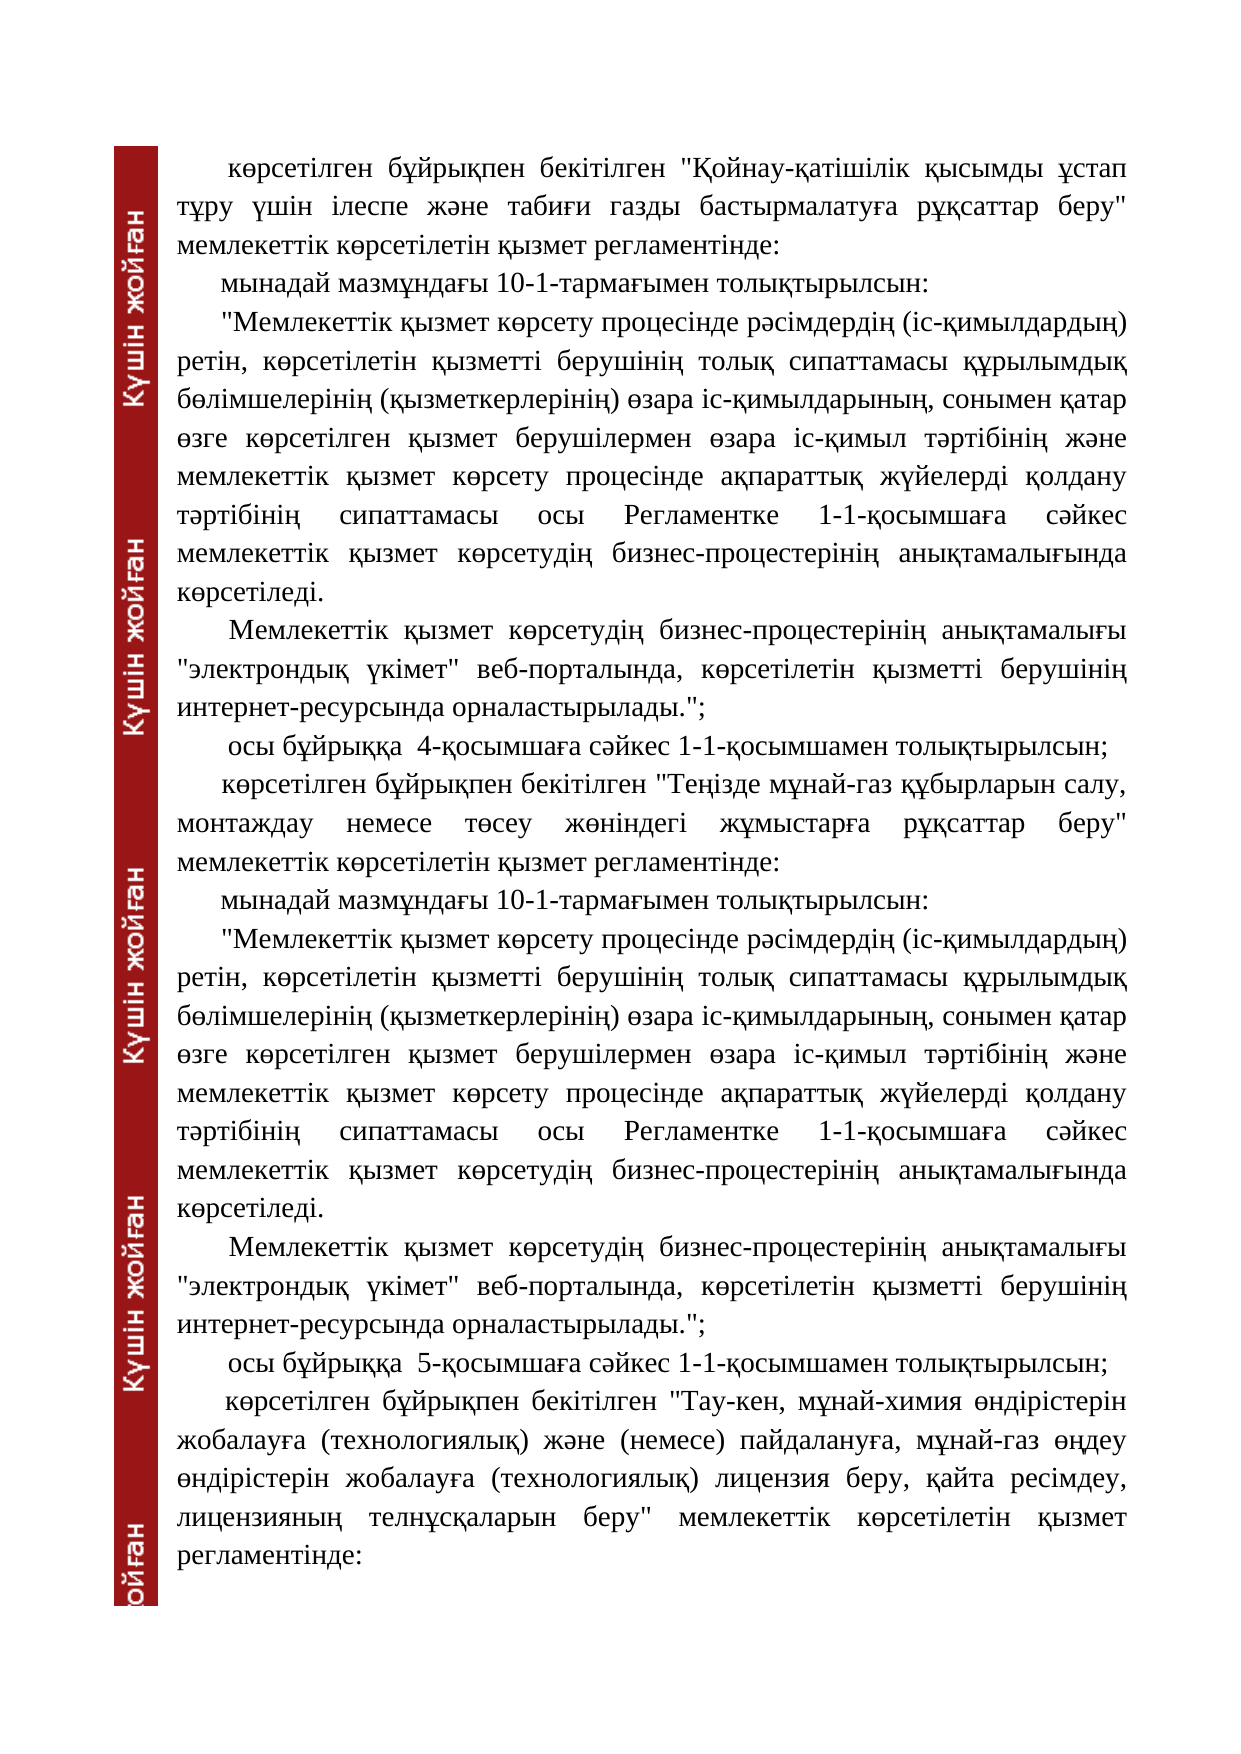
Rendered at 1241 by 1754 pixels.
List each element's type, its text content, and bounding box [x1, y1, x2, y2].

picture [114, 723, 158, 728]
picture [114, 607, 158, 612]
text көрсетілген бұйрықпен бекітілген "Теңізде мұнай-газ құбырларын салу, монтаждау немесе төсеу жөніндегі жұмыстарға рұқсаттар беру" мемлекеттік көрсетілетін қызмет регламентінде: [112, 767, 1128, 877]
text осы бұйрыққа 4-қосымшаға сәйкес 1-1-қосымшамен толықтырылсын; [112, 728, 1128, 762]
text көрсетілген бұйрықпен бекітілген "Қойнау-қатiшiлiк қысымды ұстап тұру үшiн ілеспе және табиғи газды бастырмалатуға рұқсаттар беру" мемлекеттік көрсетілетін қызмет регламентінде: [112, 150, 1128, 261]
text көрсетілген бұйрықпен бекітілген "Тау-кен, мұнай-химия өндірістерін жобалауға (технологиялық) және (немесе) пайдалануға, мұнай-газ өңдеу өндірістерін жобалауға (технологиялық) лицензия беру, қайта ресімдеу, лицензияның телнұсқаларын беру" мемлекеттік көрсетілетін қызмет регламентінде: [112, 1383, 1128, 1571]
text мынадай мазмұндағы 10-1-тармағымен толықтырылсын: [112, 266, 1128, 299]
text осы бұйрыққа 5-қосымшаға сәйкес 1-1-қосымшамен толықтырылсын; [112, 1345, 1128, 1378]
picture [114, 261, 158, 266]
picture [114, 1378, 158, 1383]
picture [114, 762, 158, 767]
picture [114, 299, 158, 304]
picture [114, 916, 158, 921]
picture [114, 146, 158, 150]
picture [114, 1340, 158, 1345]
picture [114, 1571, 158, 1606]
text мынадай мазмұндағы 10-1-тармағымен толықтырылсын: [112, 882, 1128, 916]
picture [114, 1224, 158, 1229]
picture [114, 877, 158, 882]
